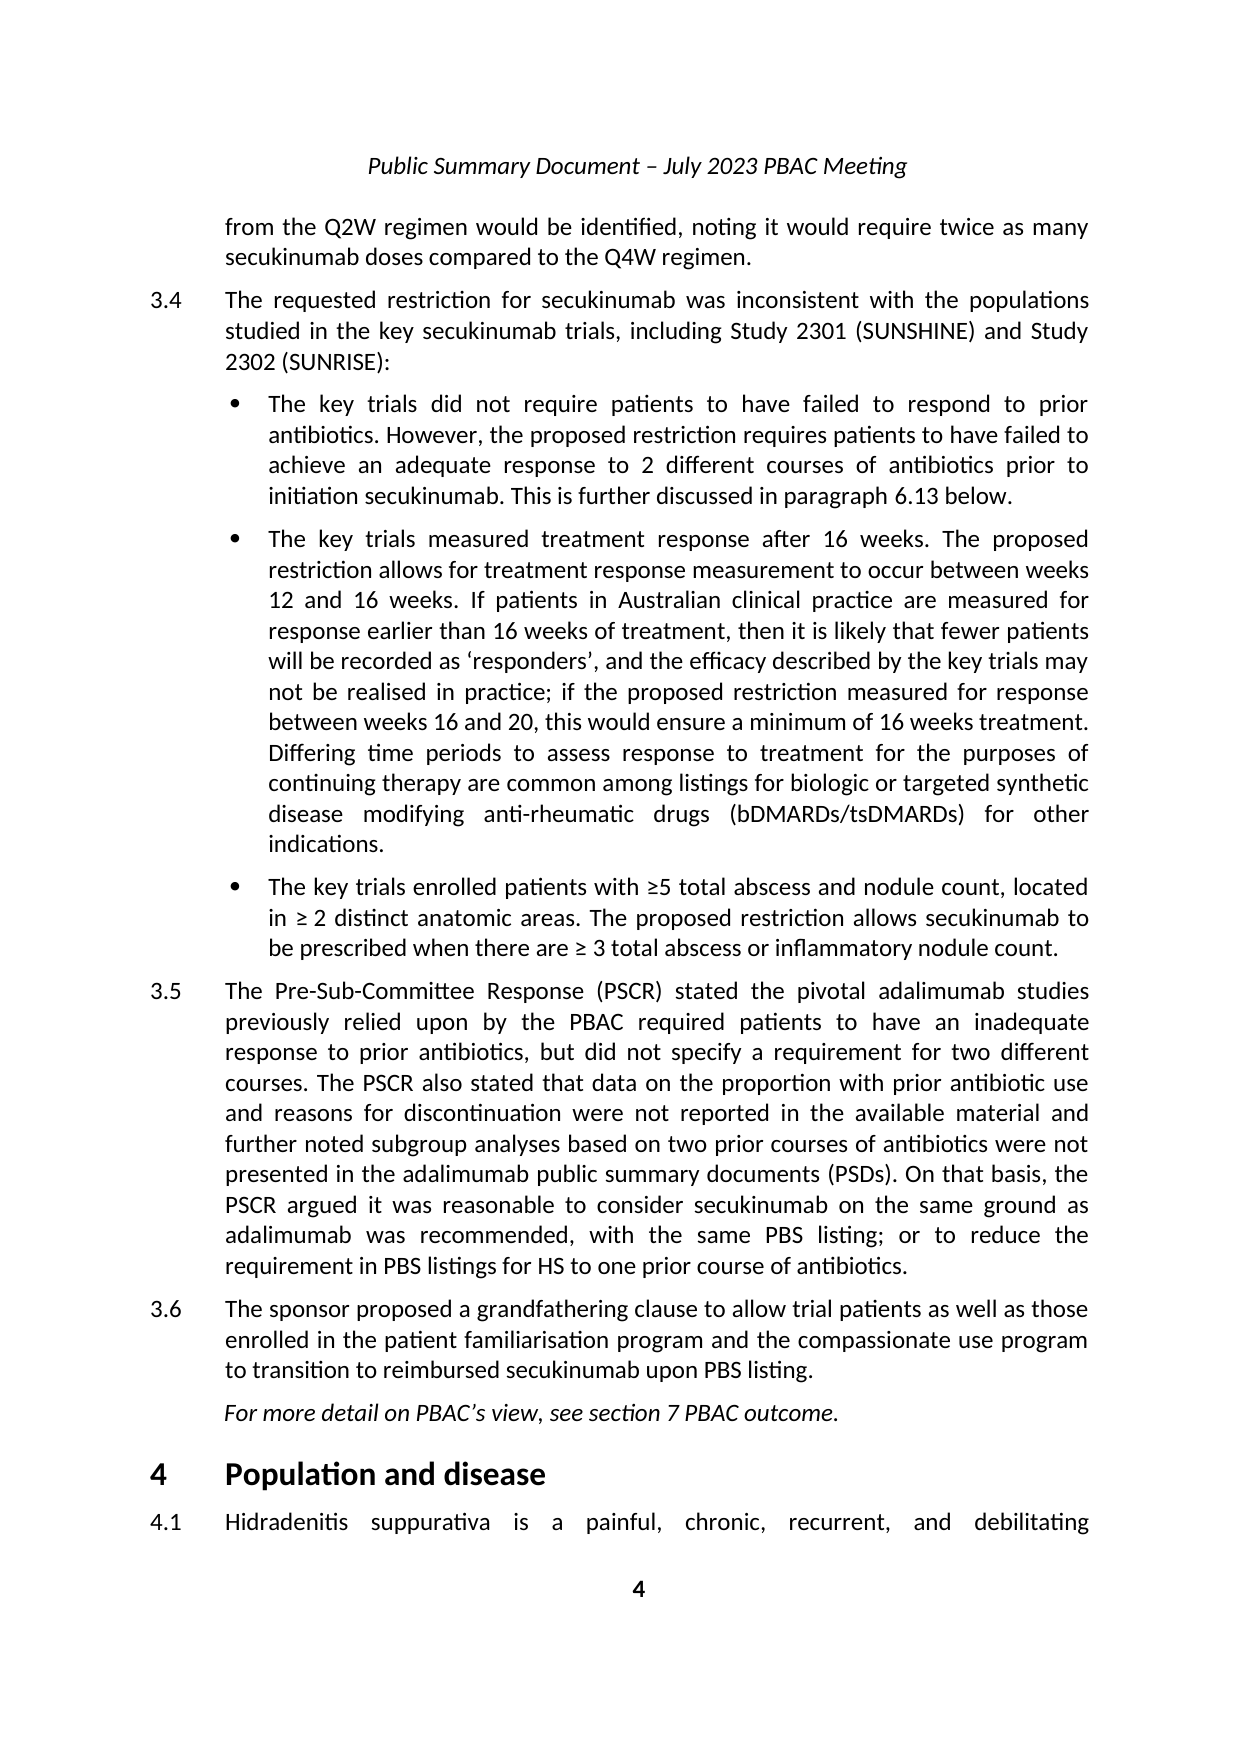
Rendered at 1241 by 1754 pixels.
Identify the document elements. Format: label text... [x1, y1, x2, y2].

text The sponsor proposed a grandfathering clause to allow trial patients as well as those enrolled in the patient familiarisation program and the compassionate use program to transition to reimbursed secukinumab upon PBS listing. [150, 1293, 1090, 1385]
list The key trials enrolled patients with ≥5 total abscess and nodule count, located in ≥ 2 distinct anatomic areas. The proposed restriction allows secukinumab to be prescribed when there are ≥ 3 total abscess or inflammatory nodule count. [231, 871, 1090, 963]
text The Pre-Sub-Committee Response (PSCR) stated the pivotal adalimumab studies previously relied upon by the PBAC required patients to have an inadequate response to prior antibiotics, but did not specify a requirement for two different courses. The PSCR also stated that data on the proportion with prior antibiotic use and reasons for discontinuation were not reported in the available material and further noted subgroup analyses based on two prior courses of antibiotics were not presented in the adalimumab public summary documents (PSDs). On that basis, the PSCR argued it was reasonable to consider secukinumab on the same ground as adalimumab was recommended, with the same PBS listing; or to reduce the requirement in PBS listings for HS to one prior course of antibiotics. [150, 976, 1090, 1281]
text The requested restriction for secukinumab was inconsistent with the populations studied in the key secukinumab trials, including Study 2301 (SUNSHINE) and Study 2302 (SUNRISE): [150, 284, 1090, 376]
list The key trials did not require patients to have failed to respond to prior antibiotics. However, the proposed restriction requires patients to have failed to achieve an adequate response to 2 different courses of antibiotics prior to initiation secukinumab. This is further discussed in paragraph 6.13 below. [231, 389, 1090, 511]
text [150, 1506, 1090, 1537]
text For more detail on PBAC’s view, see section 7 PBAC outcome. [150, 1397, 1090, 1428]
list The key trials measured treatment response after 16 weeks. The proposed restriction allows for treatment response measurement to occur between weeks 12 and 16 weeks. If patients in Australian clinical practice are measured for response earlier than 16 weeks of treatment, then it is likely that fewer patients will be recorded as ‘responders’, and the efficacy described by the key trials may not be realised in practice; if the proposed restriction measured for response between weeks 16 and 20, this would ensure a minimum of 16 weeks treatment. Differing time periods to assess response to treatment for the purposes of continuing therapy are common among listings for biologic or targeted synthetic disease modifying anti-rheumatic drugs (bDMARDs/tsDMARDs) for other indications. [231, 523, 1090, 859]
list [150, 211, 1090, 272]
subtitle Population and disease [150, 1453, 1090, 1493]
